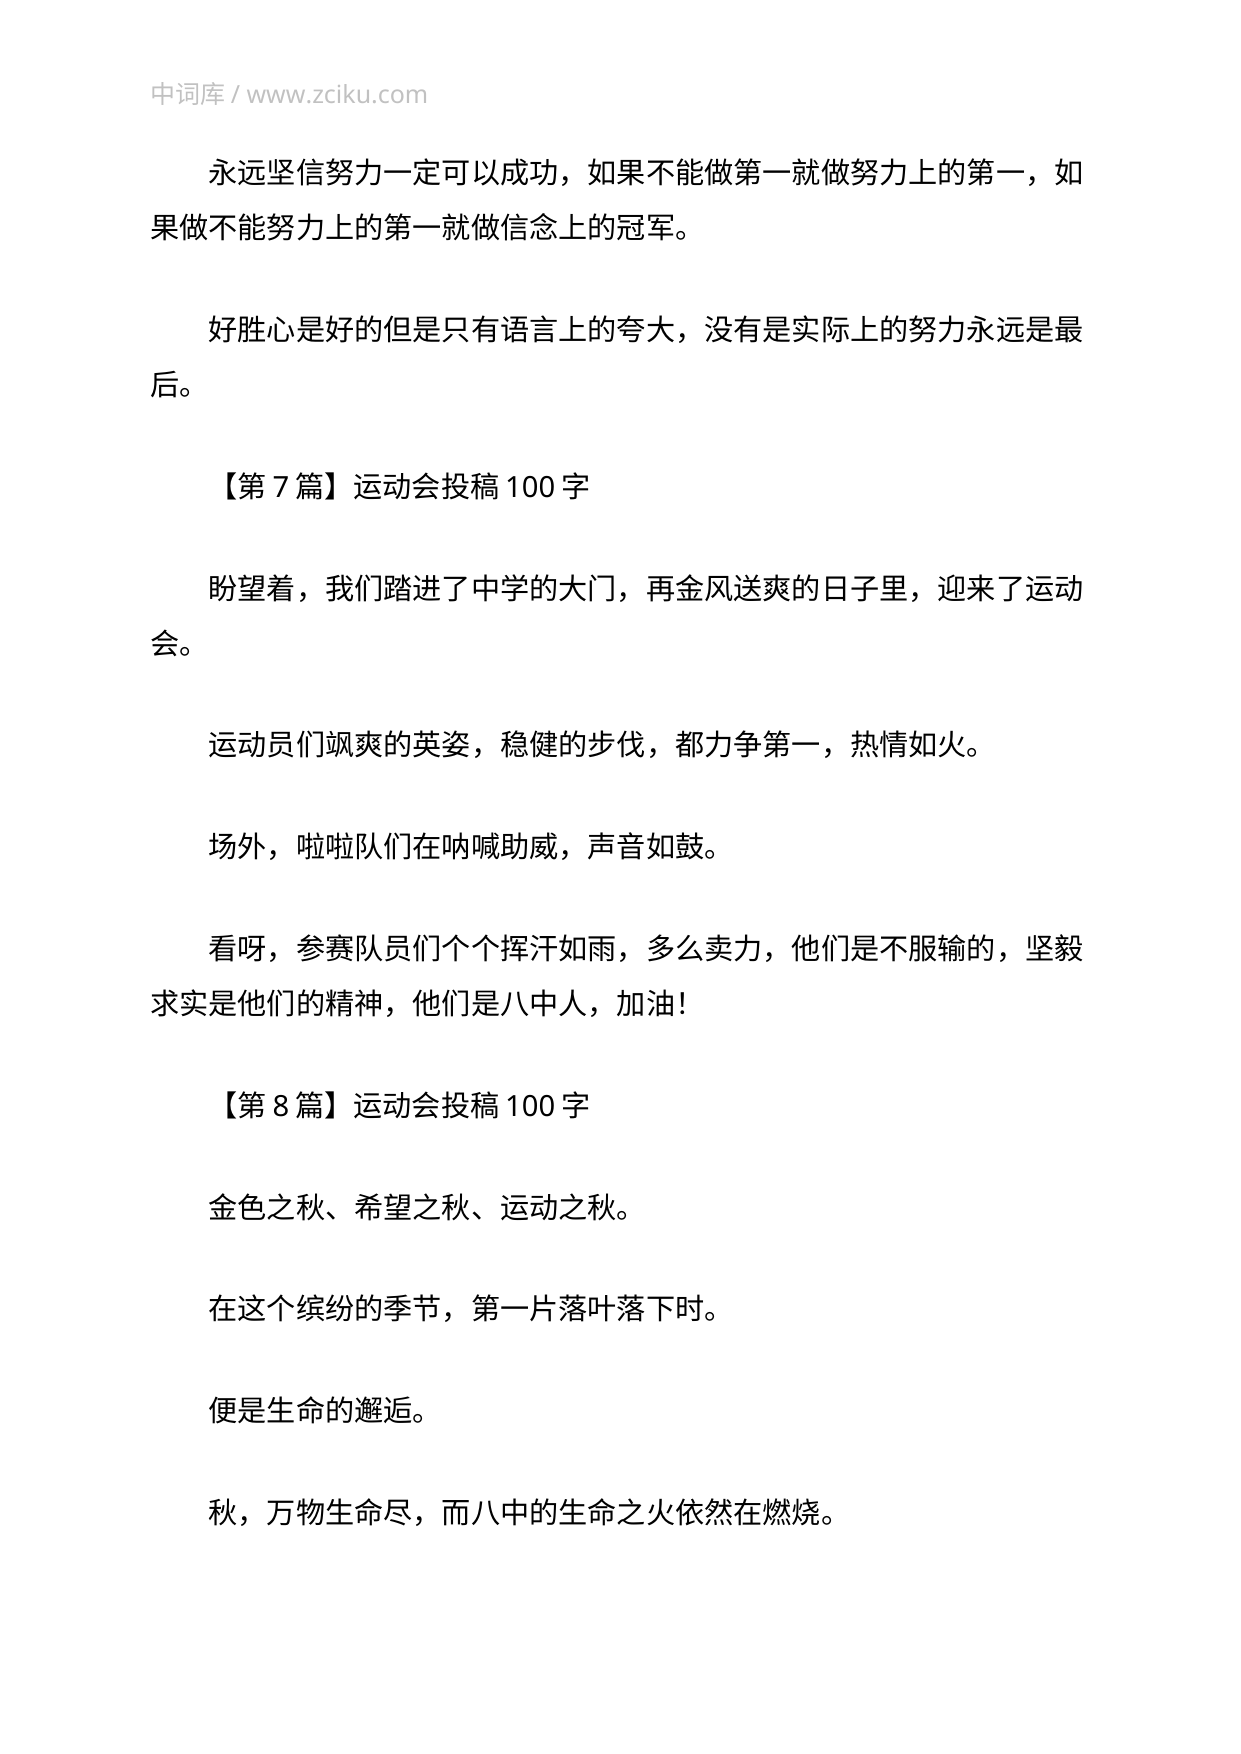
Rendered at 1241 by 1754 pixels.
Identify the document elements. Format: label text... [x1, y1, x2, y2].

text 运动员们飒爽的英姿，稳健的步伐，都力争第一，热情如火。 [150, 722, 1090, 764]
text 好胜心是好的但是只有语言上的夸大，没有是实际上的努力永远是最后。 [150, 307, 1090, 404]
text 金色之秋、希望之秋、运动之秋。 [150, 1184, 1090, 1226]
text 盼望着，我们踏进了中学的大门，再金风送爽的日子里，迎来了运动会。 [150, 565, 1090, 662]
text 秋，万物生命尽，而八中的生命之火依然在燃烧。 [150, 1489, 1090, 1532]
text 便是生命的邂逅。 [150, 1388, 1090, 1430]
text 场外，啦啦队们在呐喊助威，声音如鼓。 [150, 824, 1090, 866]
text 【第7篇】运动会投稿100字 [150, 463, 1090, 506]
text 看呀，参赛队员们个个挥汗如雨，多么卖力，他们是不服输的，坚毅求实是他们的精神，他们是八中人，加油！ [150, 926, 1090, 1023]
text 在这个缤纷的季节，第一片落叶落下时。 [150, 1286, 1090, 1328]
text 【第8篇】运动会投稿100字 [150, 1082, 1090, 1124]
text 永远坚信努力一定可以成功，如果不能做第一就做努力上的第一，如果做不能努力上的第一就做信念上的冠军。 [150, 150, 1090, 247]
